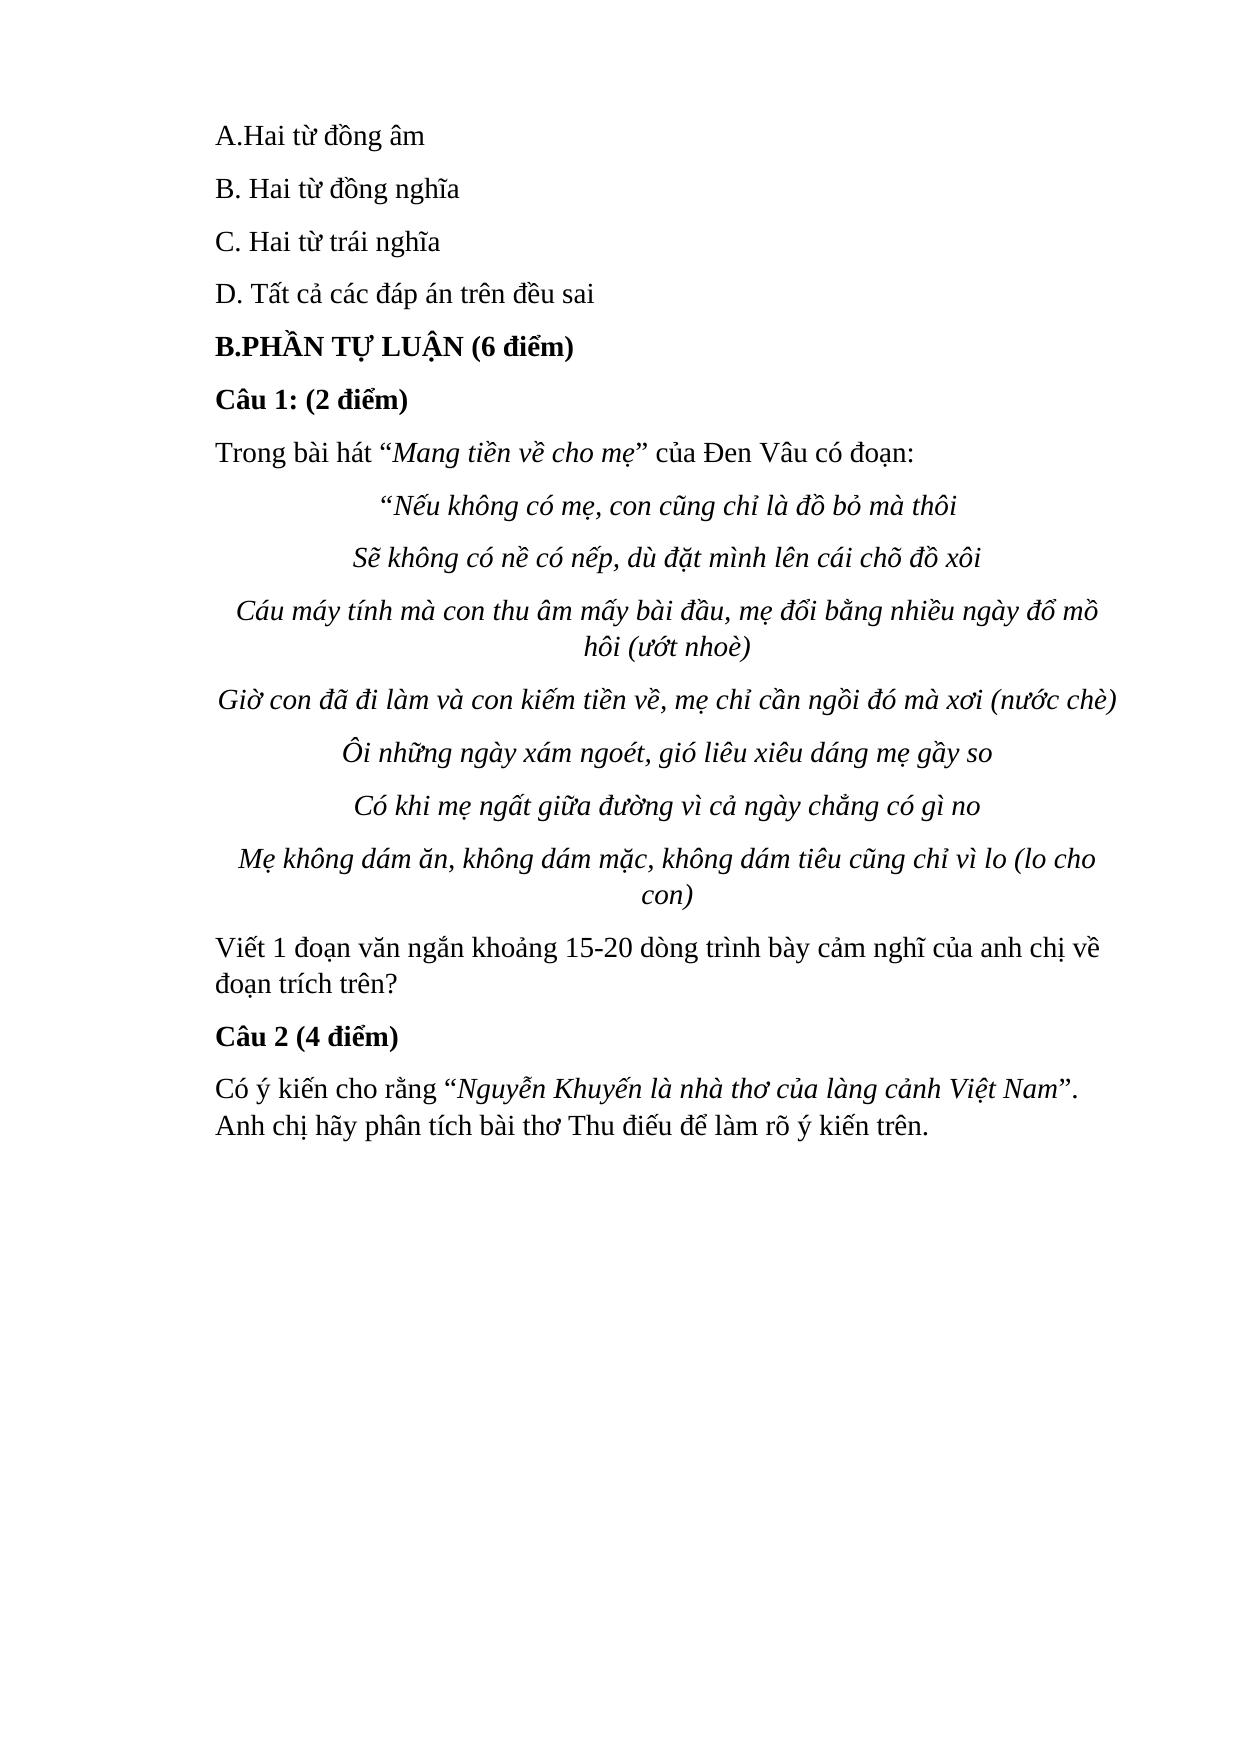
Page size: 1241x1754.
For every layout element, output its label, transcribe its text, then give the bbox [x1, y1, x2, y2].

text Có ý kiến cho rằng “Nguyễn Khuyến là nhà thơ của làng cảnh Việt Nam”. Anh chị hãy phân tích bài thơ Thu điếu để làm rõ ý kiến trên. [215, 1072, 1122, 1141]
text Có khi mẹ ngất giữa đường vì cả ngày chẳng có gì no [215, 788, 1122, 822]
text D. Tất cả các đáp án trên đều sai [215, 277, 1122, 310]
text A.Hai từ đồng âm [215, 118, 1122, 152]
text B. Hai từ đồng nghĩa [215, 171, 1122, 204]
text Giờ con đã đi làm và con kiếm tiền về, mẹ chỉ cần ngồi đó mà xơi (nước chè) [215, 682, 1122, 716]
text Cáu máy tính mà con thu âm mấy bài đầu, mẹ đổi bằng nhiều ngày đổ mồ hôi (ướt nhoè) [215, 593, 1122, 663]
text Sẽ không có nề có nếp, dù đặt mình lên cái chõ đồ xôi [215, 541, 1122, 574]
text B.PHẦN TỰ LUẬN (6 điểm) [215, 329, 1122, 363]
text Viết 1 đoạn văn ngắn khoảng 15-20 dòng trình bày cảm nghĩ của anh chị về đoạn trích trên? [215, 930, 1122, 999]
text Ôi những ngày xám ngoét, gió liêu xiêu dáng mẹ gầy so [215, 735, 1122, 769]
text Mẹ không dám ăn, không dám mặc, không dám tiêu cũng chỉ vì lo (lo cho con) [215, 841, 1122, 911]
text Câu 1: (2 điểm) [215, 382, 1122, 416]
text C. Hai từ trái nghĩa [215, 224, 1122, 257]
text “Nếu không có mẹ, con cũng chỉ là đồ bỏ mà thôi [215, 488, 1122, 521]
text Câu 2 (4 điểm) [215, 1019, 1122, 1052]
text Trong bài hát “Mang tiền về cho mẹ” của Đen Vâu có đoạn: [215, 435, 1122, 468]
